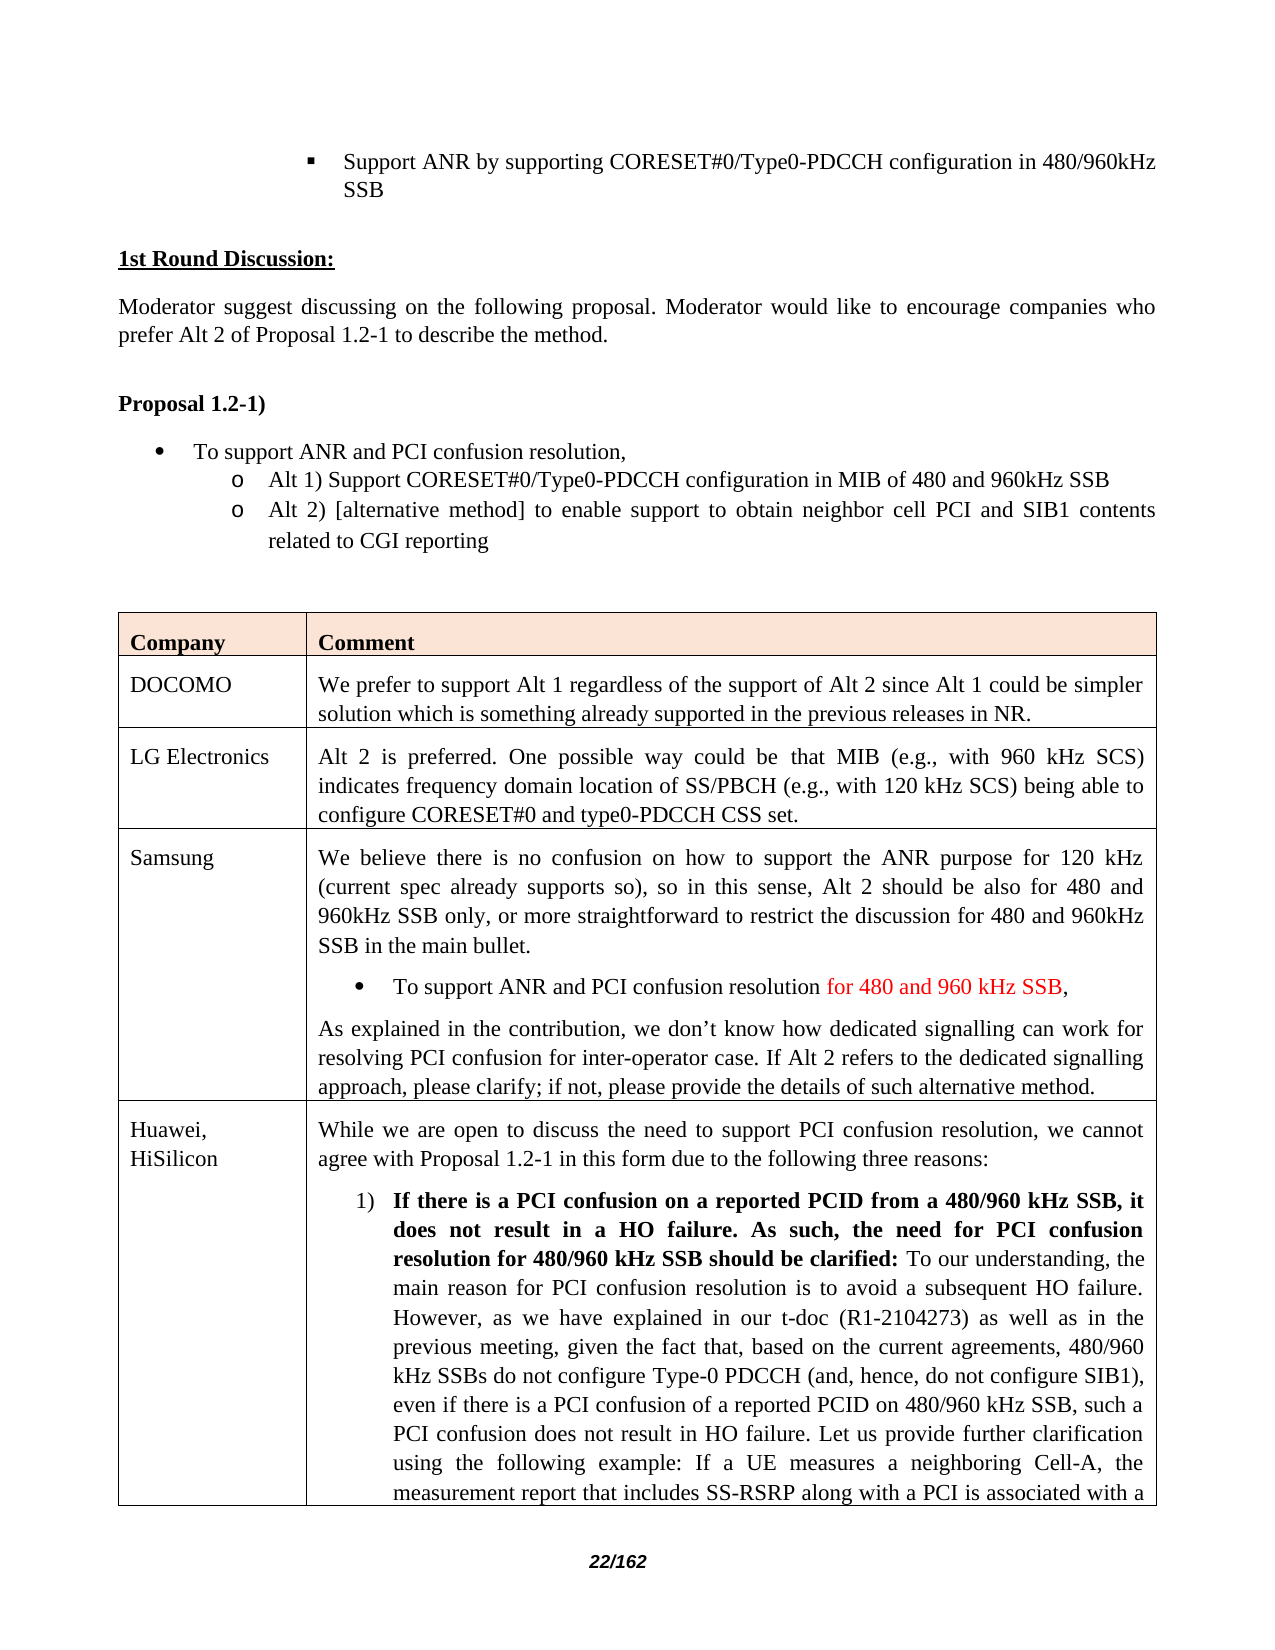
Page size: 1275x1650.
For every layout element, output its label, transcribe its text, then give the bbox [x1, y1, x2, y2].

text Moderator suggest discussing on the following proposal. Moderator would like to encourage companies who prefer Alt 2 of Proposal 1.2-1 to describe the method. [118, 293, 1157, 347]
list Alt 1) Support CORESET#0/Type0-PDCCH configuration in MIB of 480 and 960kHz SSB [231, 466, 1157, 494]
table_cell Alt 2 is preferred. One possible way could be that MIB (e.g., with 960 kHz SCS) indicates frequency domain location of SS/PBCH (e.g., with 120 kHz SCS) being able to configure CORESET#0 and type0-PDCCH CSS set. [307, 728, 1156, 828]
list Support ANR by supporting CORESET#0/Type0-PDCCH configuration in 480/960kHz SSB [306, 148, 1157, 202]
subtitle Proposal 1.2-1) [118, 391, 1157, 417]
table_cell We prefer to support Alt 1 regardless of the support of Alt 2 since Alt 1 could be simpler solution which is something already supported in the previous releases in NR. [307, 656, 1156, 727]
list To support ANR and PCI confusion resolution, [156, 438, 1157, 464]
subtitle 1st Round Discussion: [118, 246, 1157, 272]
table_header Company [119, 613, 306, 655]
table_cell Samsung [119, 829, 306, 1100]
table_header Comment [307, 613, 1156, 655]
table_cell Huawei, HiSilicon [119, 1101, 306, 1505]
list Alt 2) [alternative method] to enable support to obtain neighbor cell PCI and SIB1 contents related to CGI reporting [231, 497, 1157, 553]
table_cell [307, 1101, 1156, 1505]
table_cell LG Electronics [119, 728, 306, 828]
table_cell We believe there is no confusion on how to support the ANR purpose for 120 kHz (current spec already supports so), so in this sense, Alt 2 should be also for 480 and 960kHz SSB only, or more straightforward to restrict the discussion for 480 and 960kHz SSB in the main bullet. To support ANR and PCI confusion resolution for 480 and 960 kHz SSB, As explained in the contribution, we don’t know how dedicated signalling can work for resolving PCI confusion for inter-operator case. If Alt 2 refers to the dedicated signalling approach, please clarify; if not, please provide the details of such alternative method. [307, 829, 1156, 1100]
table_cell DOCOMO [119, 656, 306, 727]
